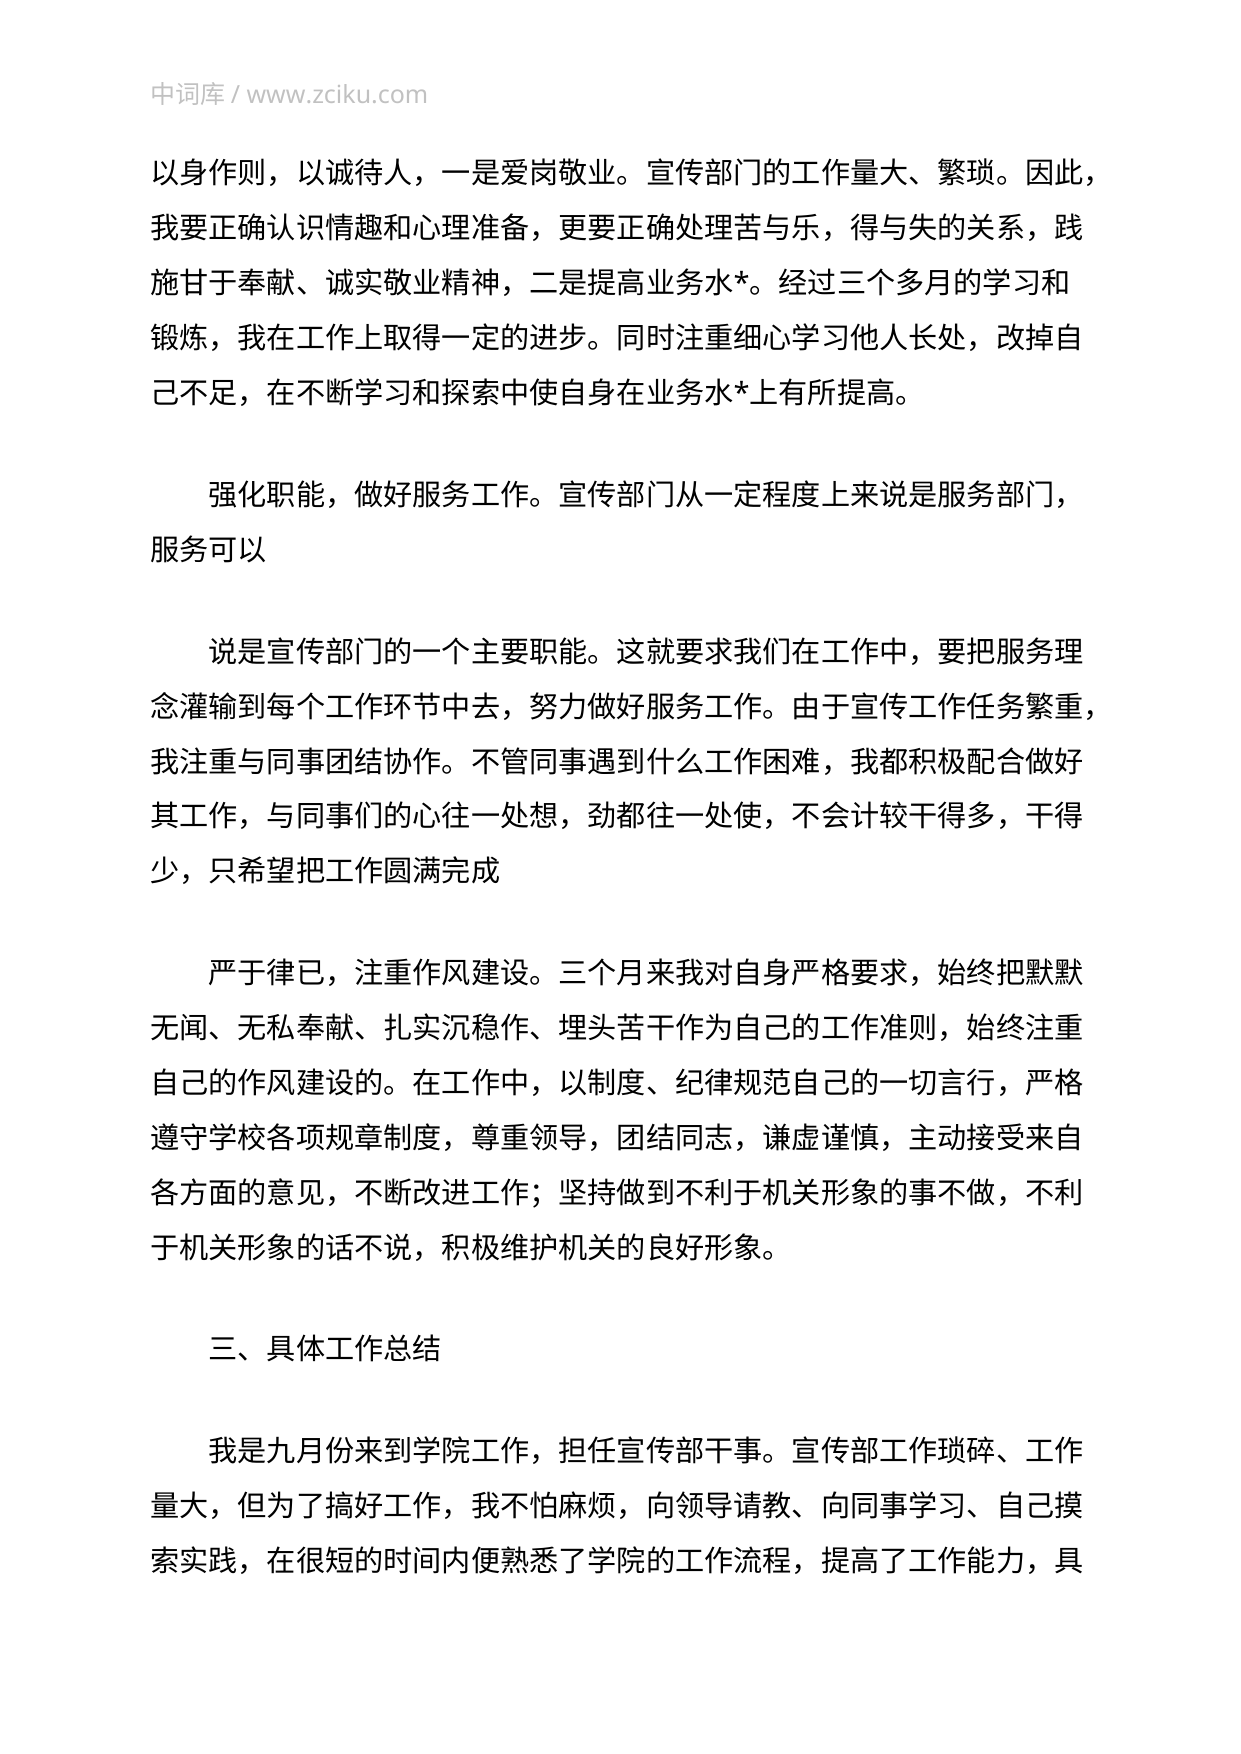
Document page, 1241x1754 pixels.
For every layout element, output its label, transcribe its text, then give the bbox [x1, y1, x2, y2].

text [150, 1428, 1090, 1580]
text 说是宣传部门的一个主要职能。这就要求我们在工作中，要把服务理念灌输到每个工作环节中去，努力做好服务工作。由于宣传工作任务繁重，我注重与同事团结协作。不管同事遇到什么工作困难，我都积极配合做好其工作，与同事们的心往一处想，劲都往一处使，不会计较干得多，干得少，只希望把工作圆满完成 [150, 628, 1090, 890]
text 严于律已，注重作风建设。三个月来我对自身严格要求，始终把默默无闻、无私奉献、扎实沉稳作、埋头苦干作为自己的工作准则，始终注重自己的作风建设的。在工作中，以制度、纪律规范自己的一切言行，严格遵守学校各项规章制度，尊重领导，团结同志，谦虚谨慎，主动接受来自各方面的意见，不断改进工作；坚持做到不利于机关形象的事不做，不利于机关形象的话不说，积极维护机关的良好形象。 [150, 950, 1090, 1266]
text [150, 150, 1090, 412]
text 强化职能，做好服务工作。宣传部门从一定程度上来说是服务部门，服务可以 [150, 472, 1090, 569]
text 三、具体工作总结 [150, 1326, 1090, 1368]
